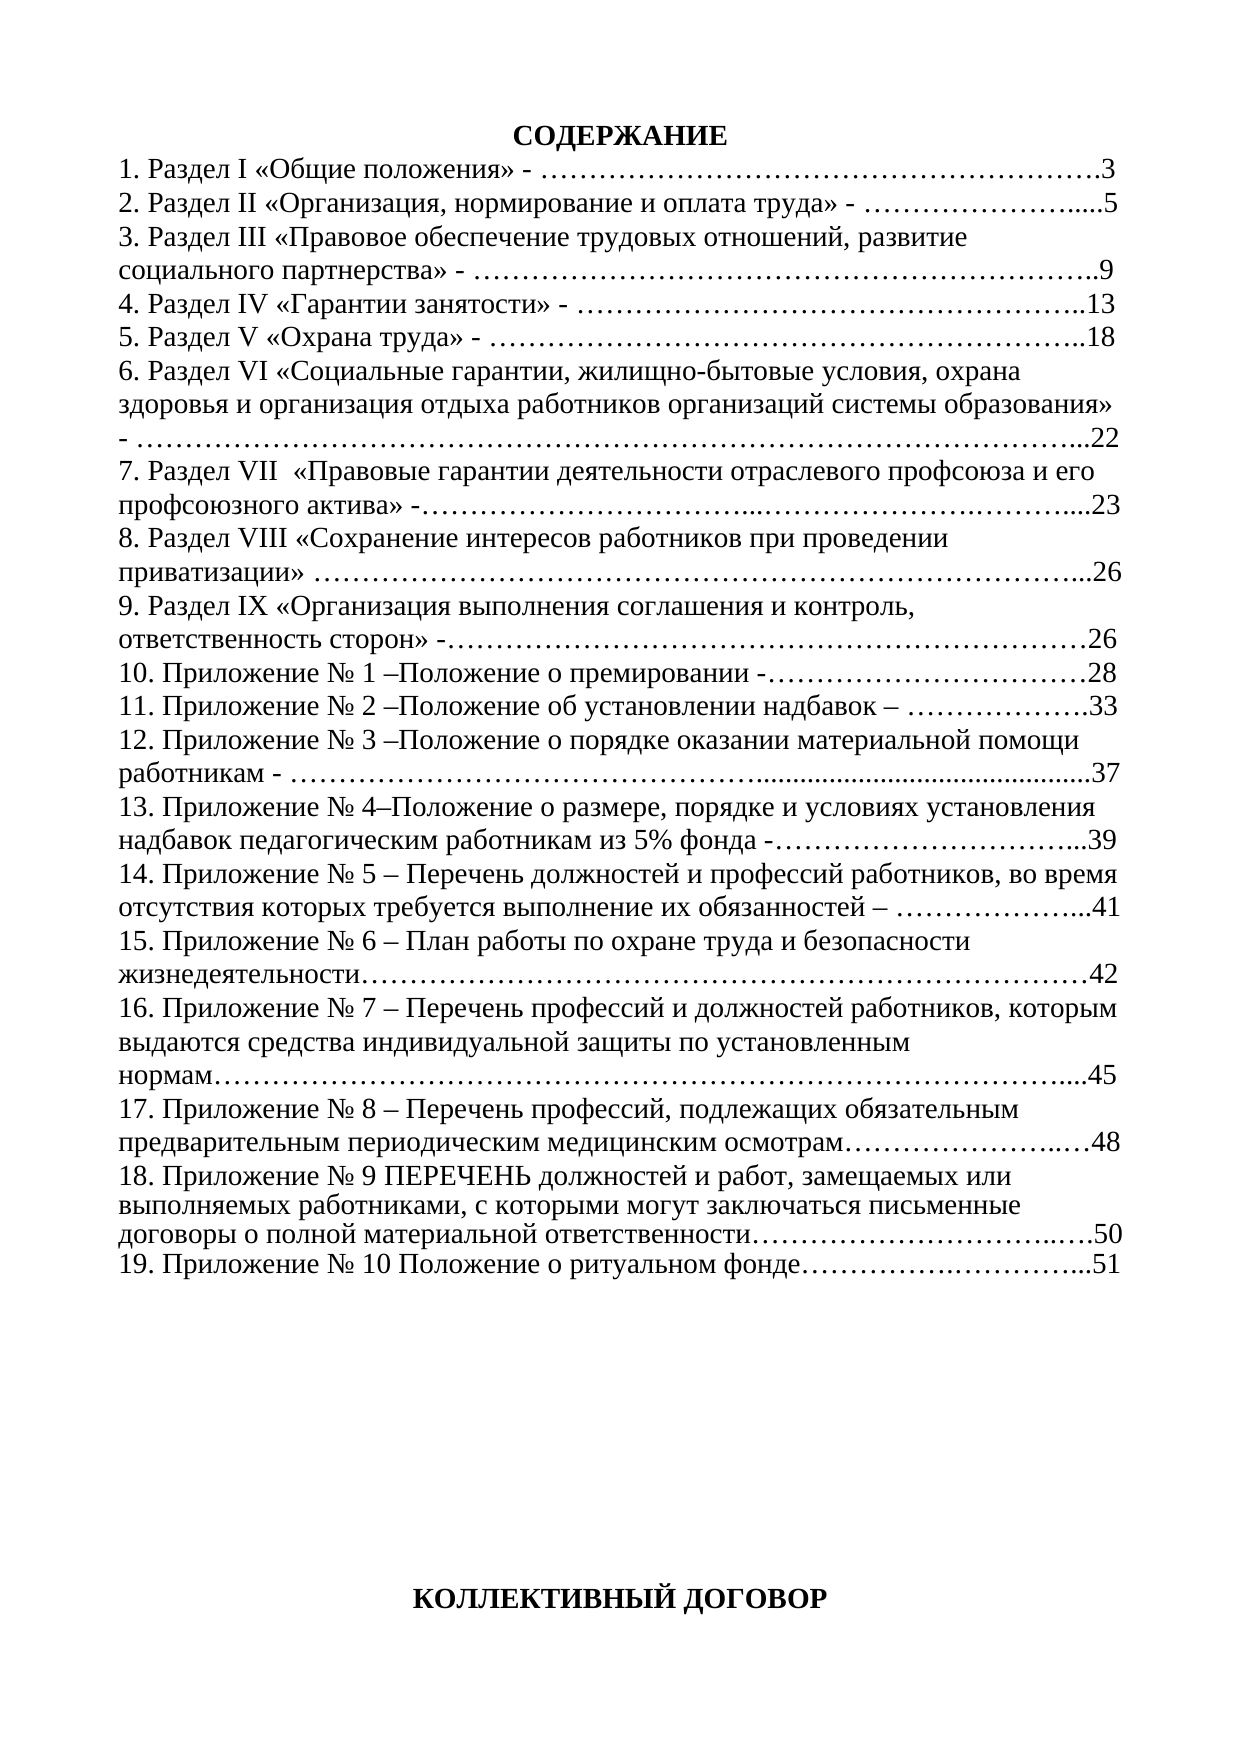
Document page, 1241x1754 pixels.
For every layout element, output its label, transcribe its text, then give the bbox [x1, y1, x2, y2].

text 8. Раздел VIII «Сохранение интересов работников при проведении приватизации» ……………………………………………………………………...26 [118, 521, 1122, 588]
text договоры о полной материальной ответственности…………………………..….50 [118, 1221, 1152, 1250]
text 18. Приложение № 9 ПЕРЕЧЕНЬ должностей и работ, замещаемых или [118, 1158, 1122, 1191]
text 15. Приложение № 6 – План работы по охране труда и безопасности жизнедеятельности…………………………………………………………………42 [118, 923, 1122, 990]
text 7. Раздел VII «Правовые гарантии деятельности отраслевого профсоюза и его профсоюзного актива» -……………………………...………………….………....23 [118, 453, 1122, 521]
text 12. Приложение № 3 –Положение о порядке оказании материальной помощи работникам - …………………………………………..............................................37 [118, 722, 1122, 789]
text 5. Раздел V «Охрана труда» - ……………………………………………………..18 [118, 319, 1122, 353]
text 17. Приложение № 8 – Перечень профессий, подлежащих обязательным предварительным периодическим медицинским осмотрам…………………..…48 [118, 1091, 1122, 1158]
text 9. Раздел IX «Организация выполнения соглашения и контроль, ответственность сторон» -…………………………………………………………26 [118, 588, 1122, 655]
text 2. Раздел II «Организация, нормирование и оплата труда» - ………………….....5 [118, 185, 1122, 219]
text 11. Приложение № 2 –Положение об установлении надбавок – ……………….33 [118, 688, 1122, 722]
text 6. Раздел VI «Социальные гарантии, жилищно-бытовые условия, охрана здоровья и организация отдыха работников организаций системы образования» - ……………………………………………………………………………………...22 [118, 353, 1122, 453]
text СОДЕРЖАНИЕ [118, 118, 1122, 152]
text 4. Раздел IV «Гарантии занятости» - ……………………………………………..13 [118, 286, 1122, 319]
text КОЛЛЕКТИВНЫЙ ДОГОВОР [118, 1581, 1122, 1614]
text 10. Приложение № 1 –Положение о премировании -……………………………28 [118, 655, 1122, 688]
text 1. Раздел I «Общие положения» - ………………………………………………….3 [118, 152, 1122, 185]
text 14. Приложение № 5 – Перечень должностей и профессий работников, во время отсутствия которых требуется выполнение их обязанностей – ………………...41 [118, 856, 1122, 923]
text выполняемых работниками, с которыми могут заключаться письменные [118, 1191, 1152, 1221]
text 19. Приложение № 10 Положение о ритуальном фонде…………….…………...51 [118, 1250, 1122, 1279]
text 16. Приложение № 7 – Перечень профессий и должностей работников, которым выдаются средства индивидуальной защиты по установленным нормам……………………………………………………………………………....45 [118, 990, 1122, 1091]
text 3. Раздел III «Правовое обеспечение трудовых отношений, развитие социального партнерства» - ………………………………………………………..9 [118, 219, 1122, 286]
text 13. Приложение № 4–Положение о размере, порядке и условиях установления надбавок педагогическим работникам из 5% фонда -…………………………...39 [118, 789, 1122, 856]
